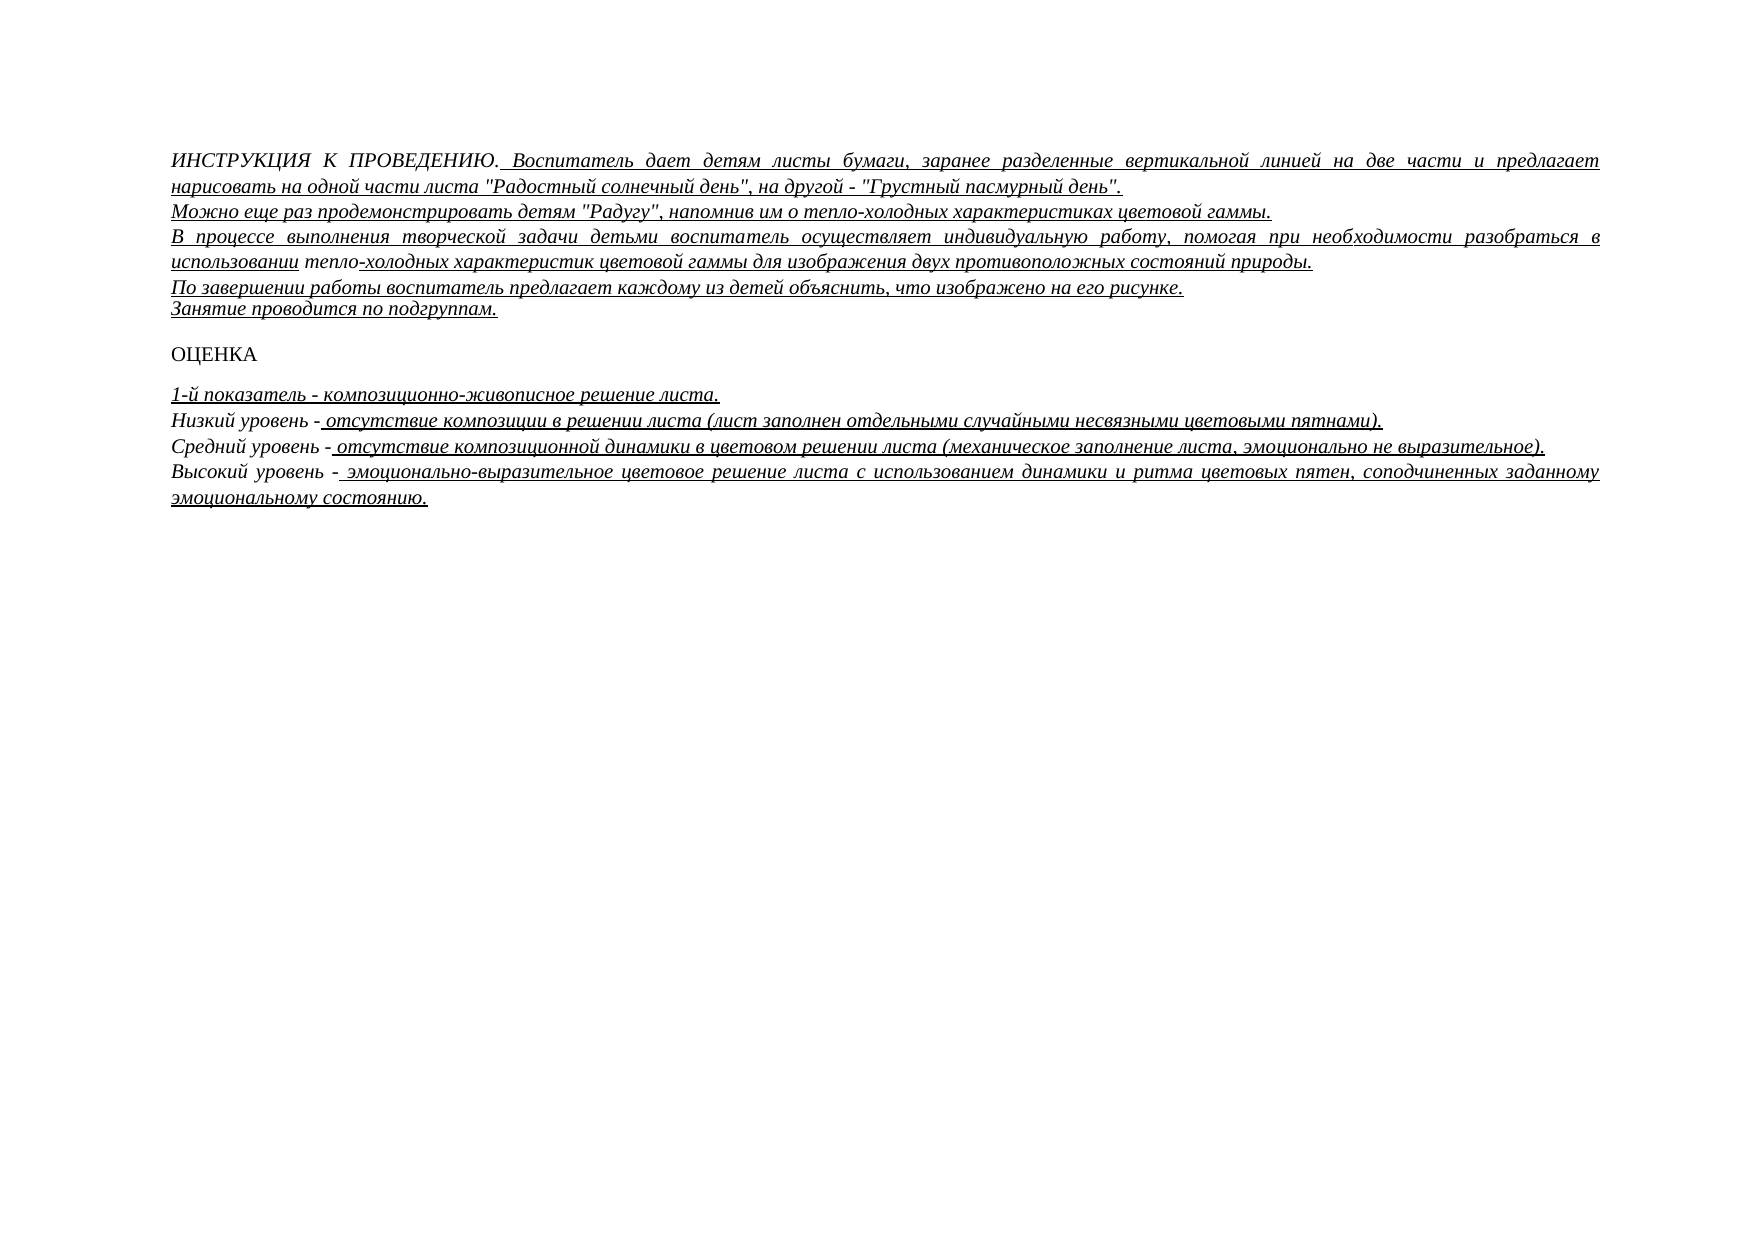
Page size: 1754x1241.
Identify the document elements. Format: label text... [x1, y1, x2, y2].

text 1-й показатель - композиционно-живописное решение листа. [171, 381, 1600, 406]
text В процессе выполнения творческой задачи детьми воспитатель осуществляет индивидуальную работу, помогая при необходимости разобраться в использовании тепло-холодных характеристик цветовой гаммы для изображения двух противоположных состояний природы. [171, 246, 1600, 274]
text Высокий уровень - эмоционально-выразительное цветовое решение листа с использованием динамики и ритма цветовых пятен, соподчиненных заданному эмоциональному состоянию. [171, 458, 1600, 509]
text Можно еще раз продемонстрировать детям "Радугу", напомнив им о тепло-холодных характеристиках цветовой гаммы. [171, 198, 1600, 224]
text Низкий уровень - отсутствие композиции в решении листа (лист заполнен отдельными случайными несвязными цветовыми пятнами). [171, 406, 1600, 432]
text ИНСТРУКЦИЯ К ПРОВЕДЕНИЮ. Воспитатель дает детям листы бумаги, заранее разделенные вертикальной линией на две части и предлагает нарисовать на одной части листа "Радостный солнечный день", на другой - "Грустный пасмурный день". [171, 147, 1600, 198]
text В процессе выполнения творческой задачи детьми воспитатель осуществляет индивидуальную работу, помогая при необходимости разобраться в использовании тепло-холодных характеристик цветовой гаммы для изображения двух противоположных состояний природы. [171, 224, 1600, 245]
text ОЦЕНКА [171, 346, 1607, 366]
text Средний уровень - отсутствие композиционной динамики в цветовом решении листа (механическое заполнение листа, эмоционально не выразительное). [171, 432, 1600, 458]
text По завершении работы воспитатель предлагает каждому из детей объяснить, что изображено на его рисунке. [171, 274, 1600, 299]
text Занятие проводится по подгруппам. [171, 299, 1607, 319]
